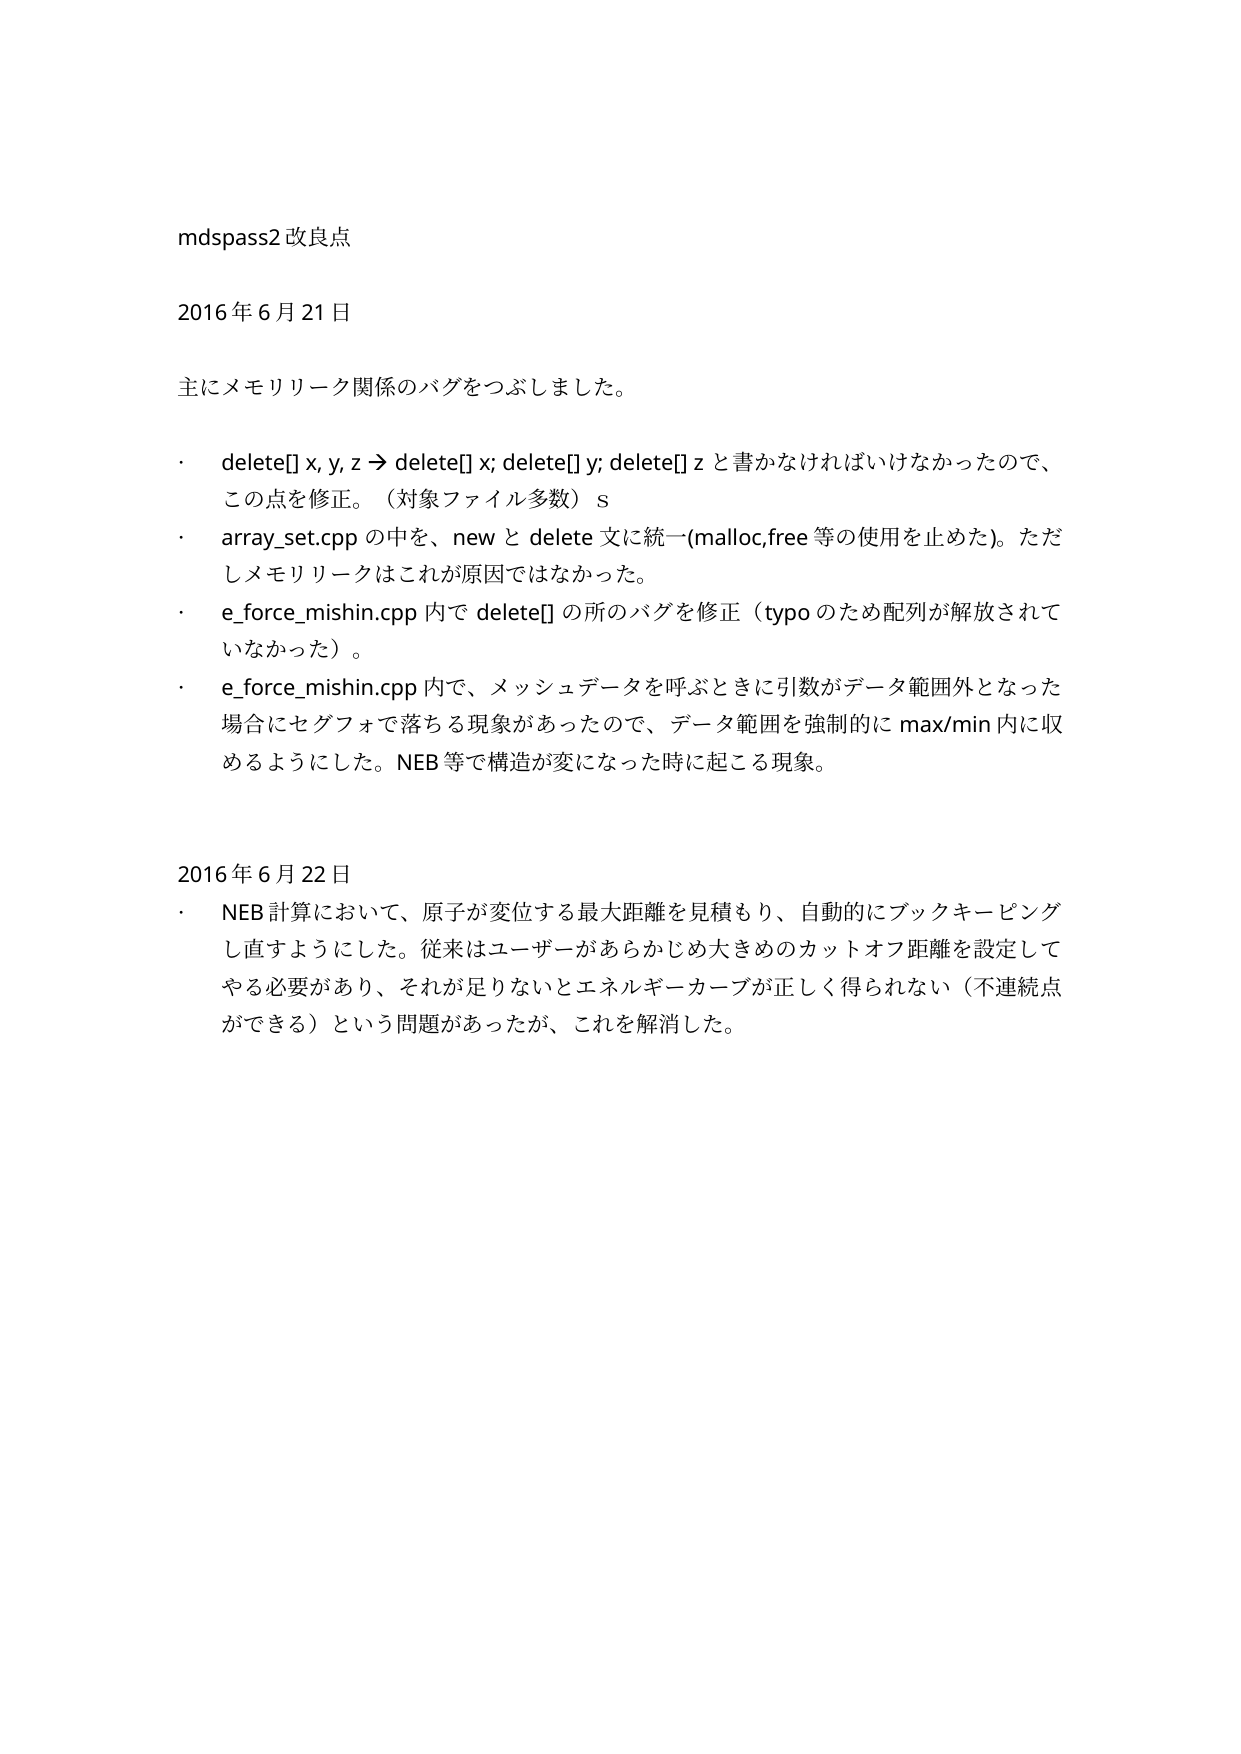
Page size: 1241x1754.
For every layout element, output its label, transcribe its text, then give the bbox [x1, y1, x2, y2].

list delete[] x, y, z delete[] x; delete[] y; delete[] z と書かなければいけなかったので、この点を修正。（対象ファイル多数）ｓ [177, 442, 1063, 517]
list NEB計算において、原子が変位する最大距離を見積もり、自動的にブックキーピングし直すようにした。従来はユーザーがあらかじめ大きめのカットオフ距離を設定してやる必要があり、それが足りないとエネルギーカーブが正しく得られない（不連続点ができる）という問題があったが、これを解消した。 [177, 892, 1063, 1042]
text 2016年6月21日 [177, 292, 1063, 329]
list array_set.cpp の中を、new と delete 文に統一(malloc,free等の使用を止めた)。ただしメモリリークはこれが原因ではなかった。 [177, 517, 1063, 592]
text 主にメモリリーク関係のバグをつぶしました。 [177, 367, 1063, 404]
list e_force_mishin.cpp 内で delete[] の所のバグを修正（typoのため配列が解放されていなかった）。 [177, 592, 1063, 667]
text mdspass2改良点 [177, 217, 1063, 254]
text 2016年6月22日 [177, 854, 1063, 892]
list e_force_mishin.cpp 内で、メッシュデータを呼ぶときに引数がデータ範囲外となった場合にセグフォで落ちる現象があったので、データ範囲を強制的にmax/min内に収めるようにした。NEB等で構造が変になった時に起こる現象。 [177, 667, 1063, 779]
